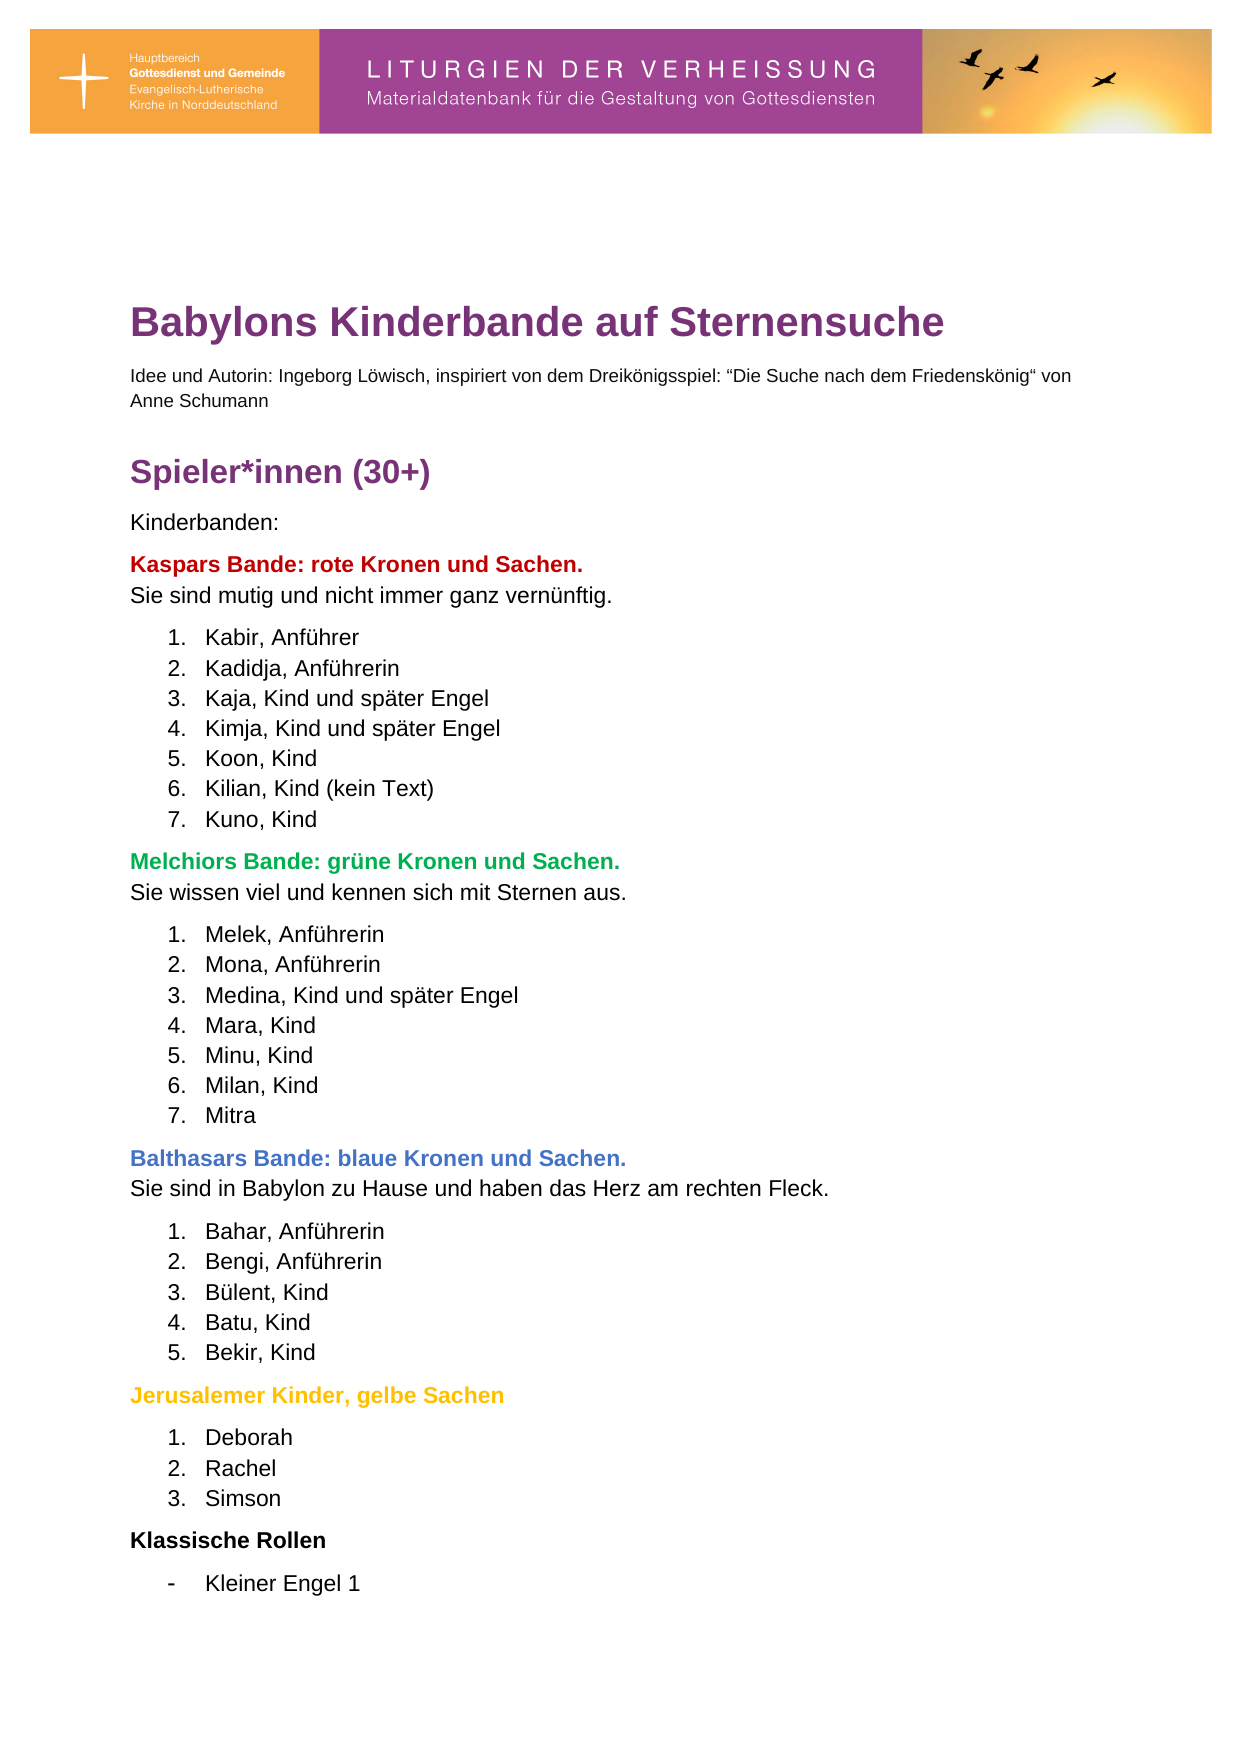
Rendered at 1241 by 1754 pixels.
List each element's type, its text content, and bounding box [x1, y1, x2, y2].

text Balthasars Bande: blaue Kronen und Sachen. Sie sind in Babylon zu Hause und haben das Herz am rechten Fleck. [130, 1145, 1110, 1202]
list Minu, Kind [167, 1042, 1110, 1068]
list Kabir, Anführer [167, 624, 1110, 651]
list Mara, Kind [167, 1012, 1110, 1038]
list Bekir, Kind [167, 1339, 1110, 1365]
text Spieler*innen (30+) [130, 452, 1110, 491]
text Jerusalemer Kinder, gelbe Sachen [130, 1382, 1110, 1408]
list Mona, Anführerin [167, 951, 1110, 978]
list Bülent, Kind [167, 1278, 1110, 1305]
list Deborah [167, 1424, 1110, 1451]
text Kinderbanden: [130, 509, 1110, 535]
list Batu, Kind [167, 1309, 1110, 1335]
list Koon, Kind [167, 745, 1110, 772]
list Mitra [167, 1102, 1110, 1129]
list Melek, Anführerin [167, 921, 1110, 948]
list Simson [167, 1485, 1110, 1511]
text Klassische Rollen [130, 1527, 1110, 1554]
text Idee und Autorin: Ingeborg Löwisch, inspiriert von dem Dreikönigsspiel: “Die Suche nach dem Friedenskönig“ von Anne Schumann [130, 365, 1110, 411]
list Rachel [167, 1454, 1110, 1481]
list Kaja, Kind und später Engel [167, 685, 1110, 711]
list Kuno, Kind [167, 806, 1110, 832]
list Medina, Kind und später Engel [167, 982, 1110, 1008]
title Babylons Kinderbande auf Sternensuche [130, 297, 1110, 345]
list Kilian, Kind (kein Text) [167, 775, 1110, 802]
text Kaspars Bande: rote Kronen und Sachen. Sie sind mutig und nicht immer ganz vernünftig. [130, 551, 1110, 608]
list Kleiner Engel 1 [167, 1570, 1110, 1597]
picture [0, 0, 1241, 163]
list Kimja, Kind und später Engel [167, 715, 1110, 741]
list Milan, Kind [167, 1072, 1110, 1099]
list Bengi, Anführerin [167, 1248, 1110, 1275]
text Melchiors Bande: grüne Kronen und Sachen. Sie wissen viel und kennen sich mit Sternen aus. [130, 848, 1110, 905]
list Kadidja, Anführerin [167, 654, 1110, 681]
list Bahar, Anführerin [167, 1218, 1110, 1244]
